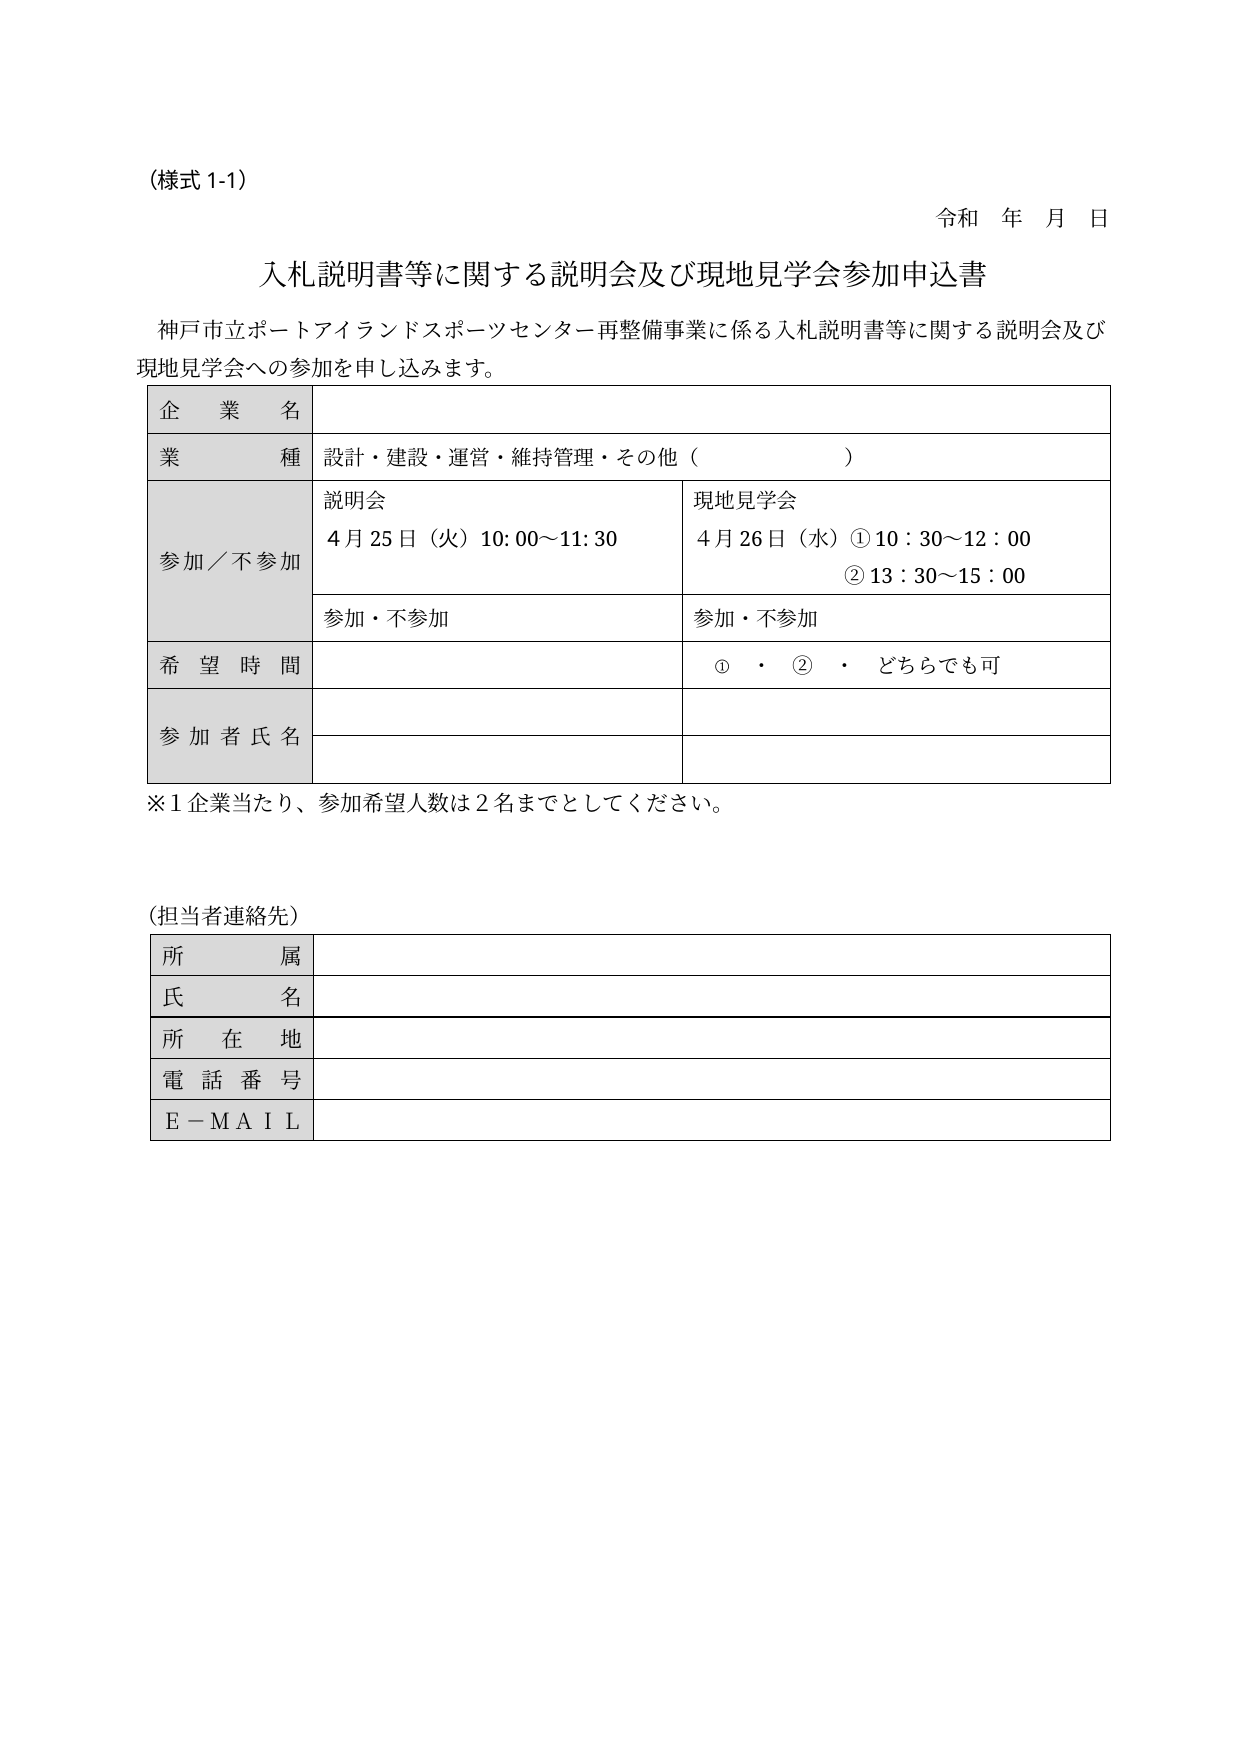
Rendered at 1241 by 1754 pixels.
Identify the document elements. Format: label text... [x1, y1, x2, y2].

text 入札説明書等に関する説明会及び現地見学会参加申込書 [136, 235, 1110, 310]
table_cell [313, 736, 682, 783]
table_cell 所在地 [151, 1018, 313, 1058]
text 神戸市立ポートアイランドスポーツセンター再整備事業に係る入札説明書等に関する説明会及び現地見学会への参加を申し込みます。 [136, 310, 1110, 385]
table_cell 現地見学会 ４月26日（水）①10：30～12：00 ②13：30～15：00 [683, 481, 1110, 593]
table_cell 参加・不参加 [313, 595, 682, 641]
table_cell 業種 [148, 434, 312, 480]
table_cell 説明会 ４月25日（火）10: 00～11: 30 [313, 481, 682, 593]
table_cell Ｅ－ＭＡＩＬ [151, 1100, 313, 1140]
table_header [313, 386, 1110, 433]
table_header 所属 [151, 935, 313, 975]
table_cell 希望時間 [148, 642, 312, 688]
table_cell [313, 689, 682, 735]
table_cell 参加／不参加 [148, 481, 312, 641]
table_cell ① ・ ② ・ どちらでも可 [683, 642, 1110, 688]
text （様式1-1） [136, 160, 1110, 198]
text （担当者連絡先） [136, 896, 1110, 934]
table_cell [314, 1100, 1110, 1140]
table_cell [314, 976, 1110, 1016]
table_cell [314, 1059, 1110, 1099]
table_cell 電話番号 [151, 1059, 313, 1099]
table_cell [683, 689, 1110, 735]
text 令和 年 月 日 [136, 198, 1110, 235]
table_cell [313, 642, 682, 688]
table_cell 参加・不参加 [683, 595, 1110, 641]
text ※１企業当たり、参加希望人数は２名までとしてください。 [136, 784, 1110, 821]
table_cell [683, 736, 1110, 783]
table_cell [314, 1018, 1110, 1058]
table_header 企業名 [148, 386, 312, 433]
table_cell 設計・建設・運営・維持管理・その他（ ） [313, 434, 1110, 480]
table_cell 参加者氏名 [148, 689, 312, 783]
table_header [314, 935, 1110, 975]
table_cell 氏名 [151, 976, 313, 1016]
